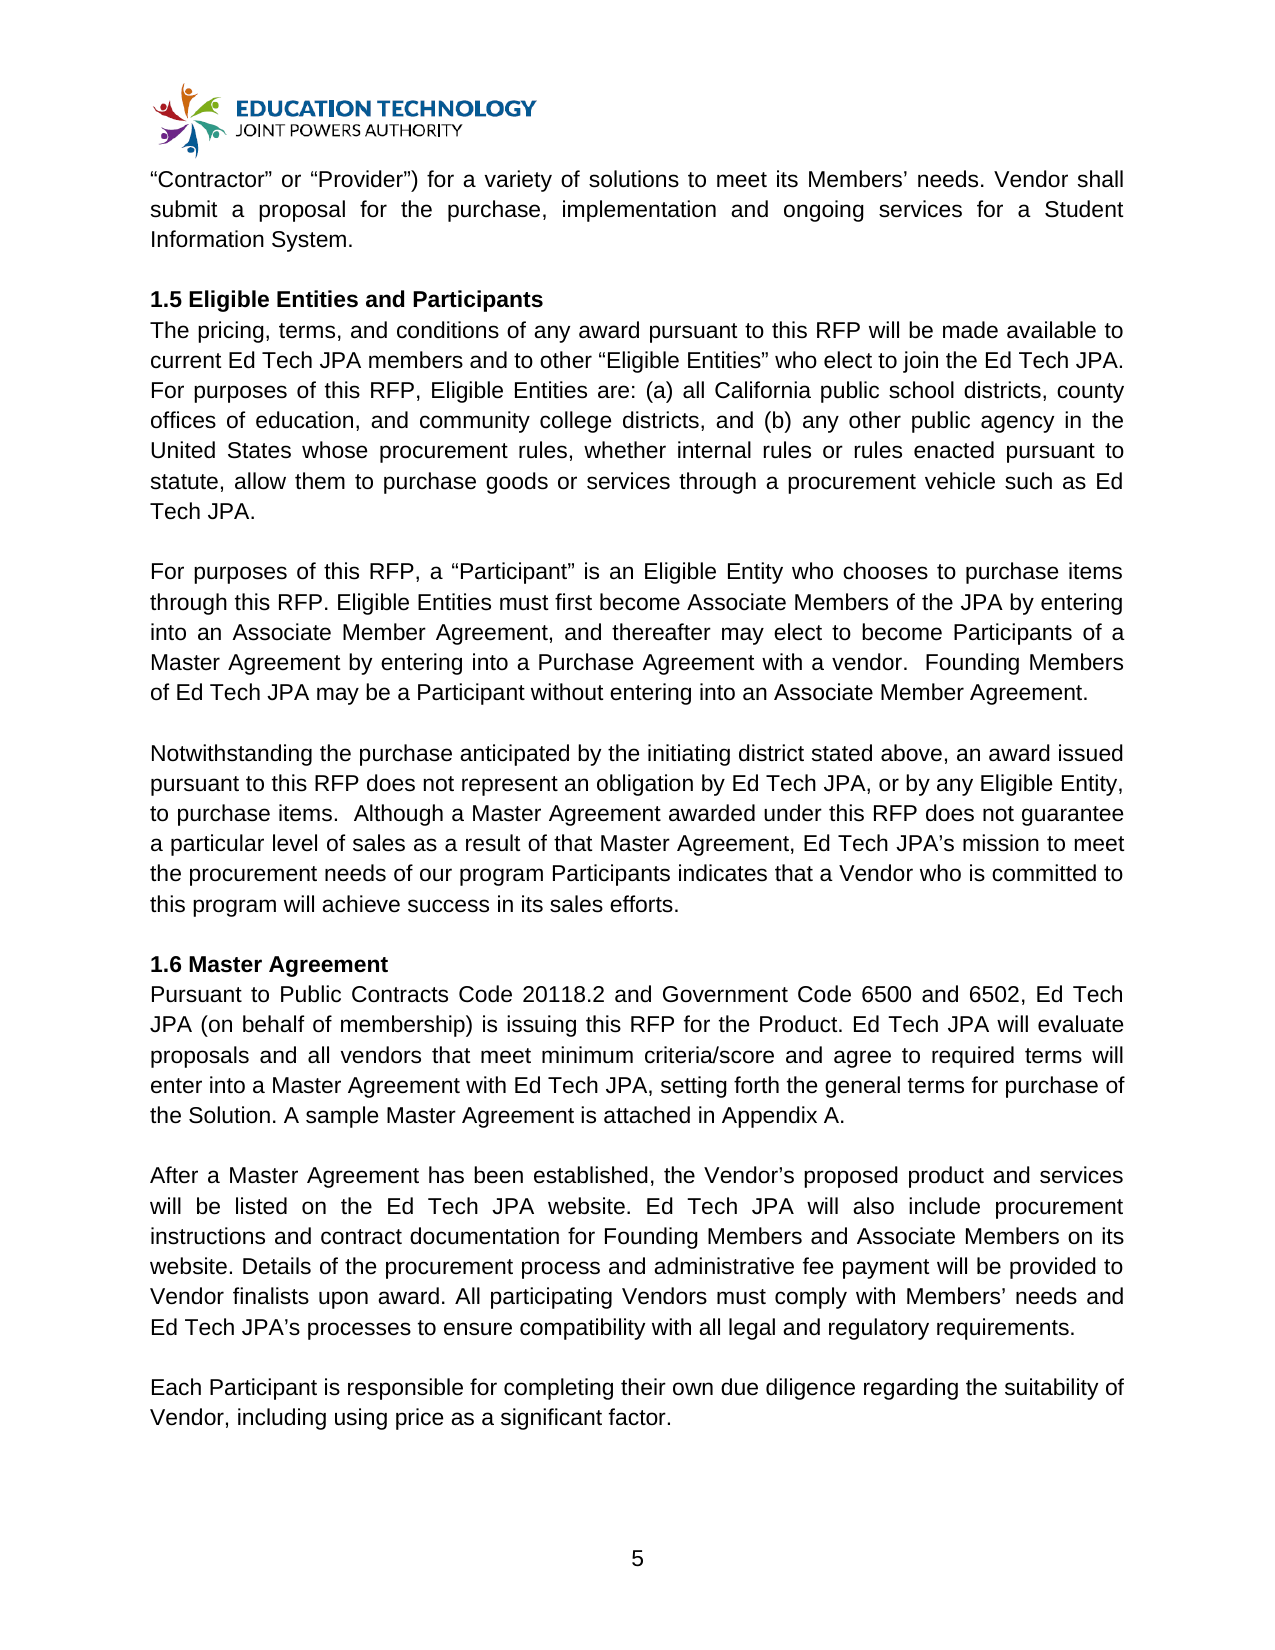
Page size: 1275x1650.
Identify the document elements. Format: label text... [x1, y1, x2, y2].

text 1.6 Master Agreement [150, 951, 1125, 977]
text The pricing, terms, and conditions of any award pursuant to this RFP will be made available to current Ed Tech JPA members and to other “Eligible Entities” who elect to join the Ed Tech JPA. For purposes of this RFP, Eligible Entities are: (a) all California public school districts, county offices of education, and community college districts, and (b) any other public agency in the United States whose procurement rules, whether internal rules or rules enacted pursuant to statute, allow them to purchase goods or services through a procurement vehicle such as Ed Tech JPA. [150, 317, 1125, 524]
text After a Master Agreement has been established, the Vendor’s proposed product and services will be listed on the Ed Tech JPA website. Ed Tech JPA will also include procurement instructions and contract documentation for Founding Members and Associate Members on its website. Details of the procurement process and administrative fee payment will be provided to Vendor finalists upon award. All participating Vendors must comply with Members’ needs and Ed Tech JPA’s processes to ensure compatibility with all legal and regulatory requirements. [150, 1162, 1125, 1340]
text Pursuant to Public Contracts Code 20118.2 and Government Code 6500 and 6502, Ed Tech JPA (on behalf of membership) is issuing this RFP for the Product. Ed Tech JPA will evaluate proposals and all vendors that meet minimum criteria/score and agree to required terms will enter into a Master Agreement with Ed Tech JPA, setting forth the general terms for purchase of the Solution. A sample Master Agreement is attached in Appendix A. [150, 981, 1125, 1128]
text 1.5 Eligible Entities and Participants [150, 286, 1125, 313]
picture [150, 75, 543, 162]
text Notwithstanding the purchase anticipated by the initiating district stated above, an award issued pursuant to this RFP does not represent an obligation by Ed Tech JPA, or by any Eligible Entity, to purchase items. Although a Master Agreement awarded under this RFP does not guarantee a particular level of sales as a result of that Master Agreement, Ed Tech JPA’s mission to meet the procurement needs of our program Participants indicates that a Vendor who is committed to this program will achieve success in its sales efforts. [150, 739, 1125, 917]
text Each Participant is responsible for completing their own due diligence regarding the suitability of Vendor, including using price as a significant factor. [150, 1374, 1125, 1430]
text For purposes of this RFP, a “Participant” is an Eligible Entity who chooses to purchase items through this RFP. Eligible Entities must first become Associate Members of the JPA by entering into an Associate Member Agreement, and thereafter may elect to become Participants of a Master Agreement by entering into a Purchase Agreement with a vendor. Founding Members of Ed Tech JPA may be a Participant without entering into an Associate Member Agreement. [150, 558, 1125, 705]
